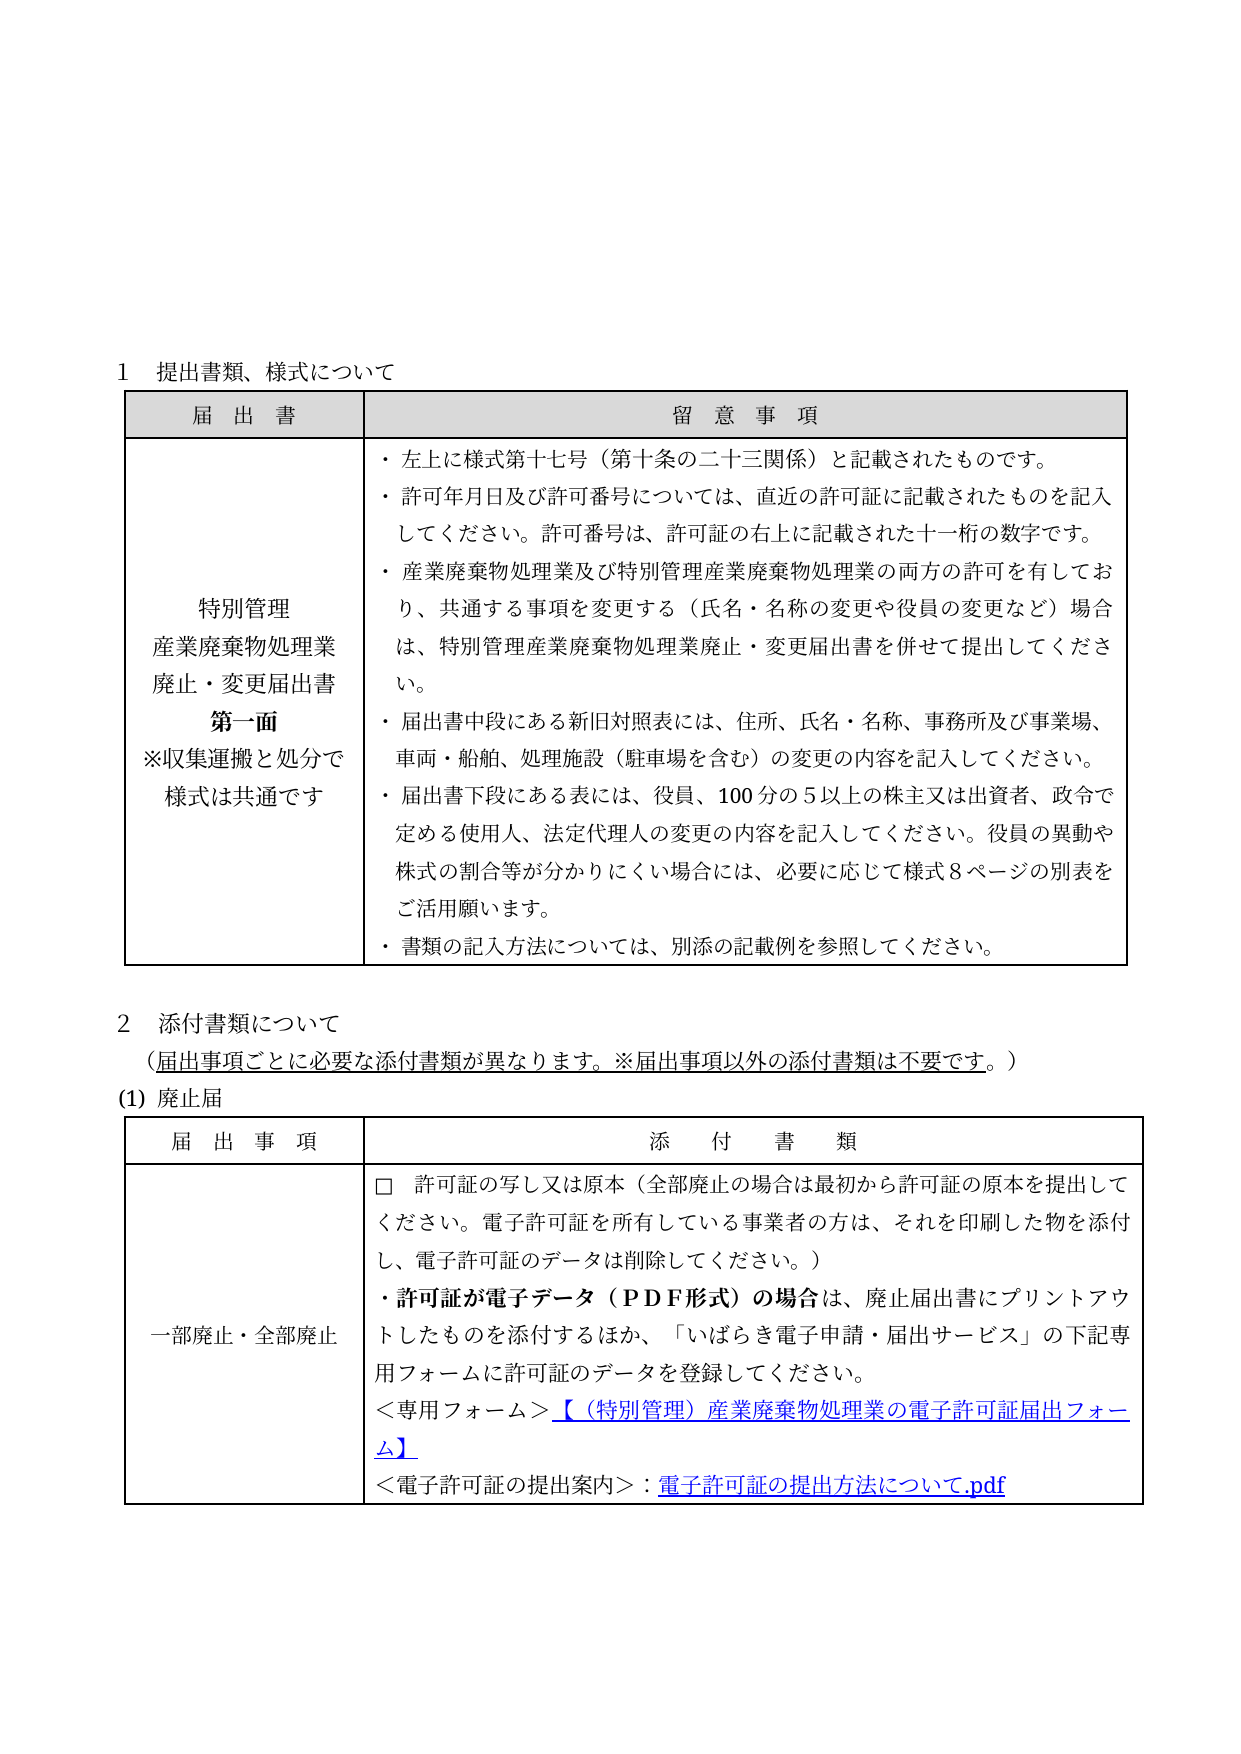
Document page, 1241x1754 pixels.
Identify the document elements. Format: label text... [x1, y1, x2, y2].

table_cell 一部廃止・全部廃止 [126, 1165, 363, 1503]
table_header 添 付 書 類 [365, 1118, 1142, 1163]
table_cell ・ 左上に様式第十七号（第十条の二十三関係）と記載されたものです。 ・ 許可年月日及び許可番号については、直近の許可証に記載されたものを記入してください。許可番号は、許可証の右上に記載された十一桁の数字です。 ・ 産業廃棄物処理業及び特別管理産業廃棄物処理業の両方の許可を有しており、共通する事項を変更する（氏名・名称の変更や役員の変更など）場合は、特別管理産業廃棄物処理業廃止・変更届出書を併せて提出してください。 ・ 届出書中段にある新旧対照表には、住所、氏名・名称、事務所及び事業場、車両・船舶、処理施設（駐車場を含む）の変更の内容を記入してください。 ・ 届出書下段にある表には、役員、100分の５以上の株主又は出資者、政令で定める使用人、法定代理人の変更の内容を記入してください。役員の異動や株式の割合等が分かりにくい場合には、必要に応じて様式８ページの別表をご活用願います。 ・ 書類の記入方法については、別添の記載例を参照してください。 [365, 439, 1126, 964]
table_cell 特別管理 産業廃棄物処理業 廃止・変更届出書 第一面 ※収集運搬と処分で 様式は共通です [126, 439, 363, 964]
text ２ 添付書類について [112, 1003, 1128, 1041]
text （届出事項ごとに必要な添付書類が異なります。※届出事項以外の添付書類は不要です。） [134, 1041, 1128, 1078]
text １ 提出書類、様式について [112, 352, 1128, 389]
table_cell □ 許可証の写し又は原本（全部廃止の場合は最初から許可証の原本を提出してください。電子許可証を所有している事業者の方は、それを印刷した物を添付し、電子許可証のデータは削除してください。） ・許可証が電子データ（ＰＤＦ形式）の場合は、廃止届出書にプリントアウトしたものを添付するほか、「いばらき電子申請・届出サービス」の下記専用フォームに許可証のデータを登録してください。 ＜専用フォーム＞【（特別管理）産業廃棄物処理業の電子許可証届出フォーム】 ＜電子許可証の提出案内＞：電子許可証の提出方法について.pdf [365, 1165, 1142, 1503]
table_header 留 意 事 項 [365, 392, 1126, 437]
table_header 届 出 事 項 [126, 1118, 363, 1163]
table_header 届 出 書 [126, 392, 363, 437]
text (1) 廃止届 [112, 1078, 1128, 1116]
